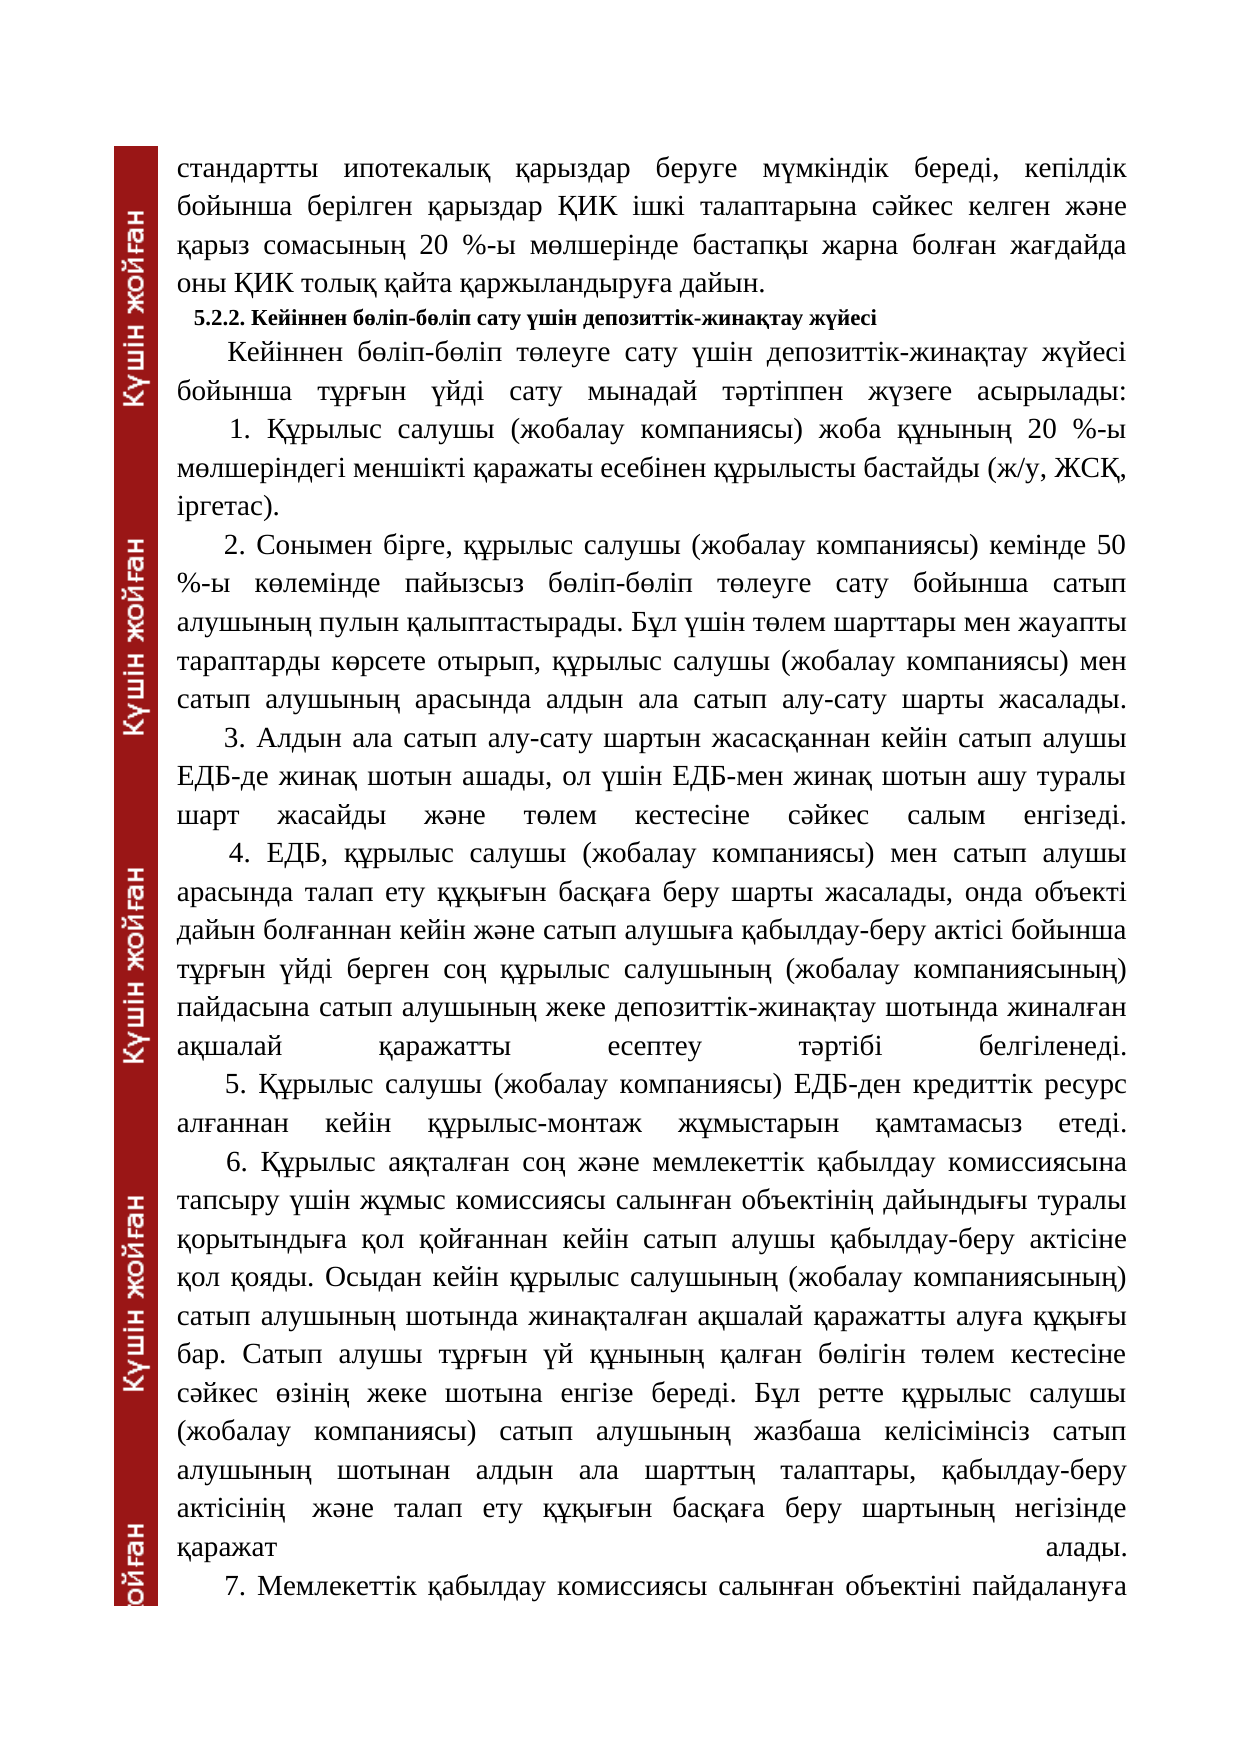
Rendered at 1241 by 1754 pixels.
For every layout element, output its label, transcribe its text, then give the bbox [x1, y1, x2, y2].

picture [114, 299, 158, 304]
picture [114, 146, 158, 150]
text 5.2.2. Кейіннен бөліп-бөліп сату үшін депозиттік-жинақтау жүйесі [112, 304, 1128, 331]
picture [114, 1601, 158, 1606]
